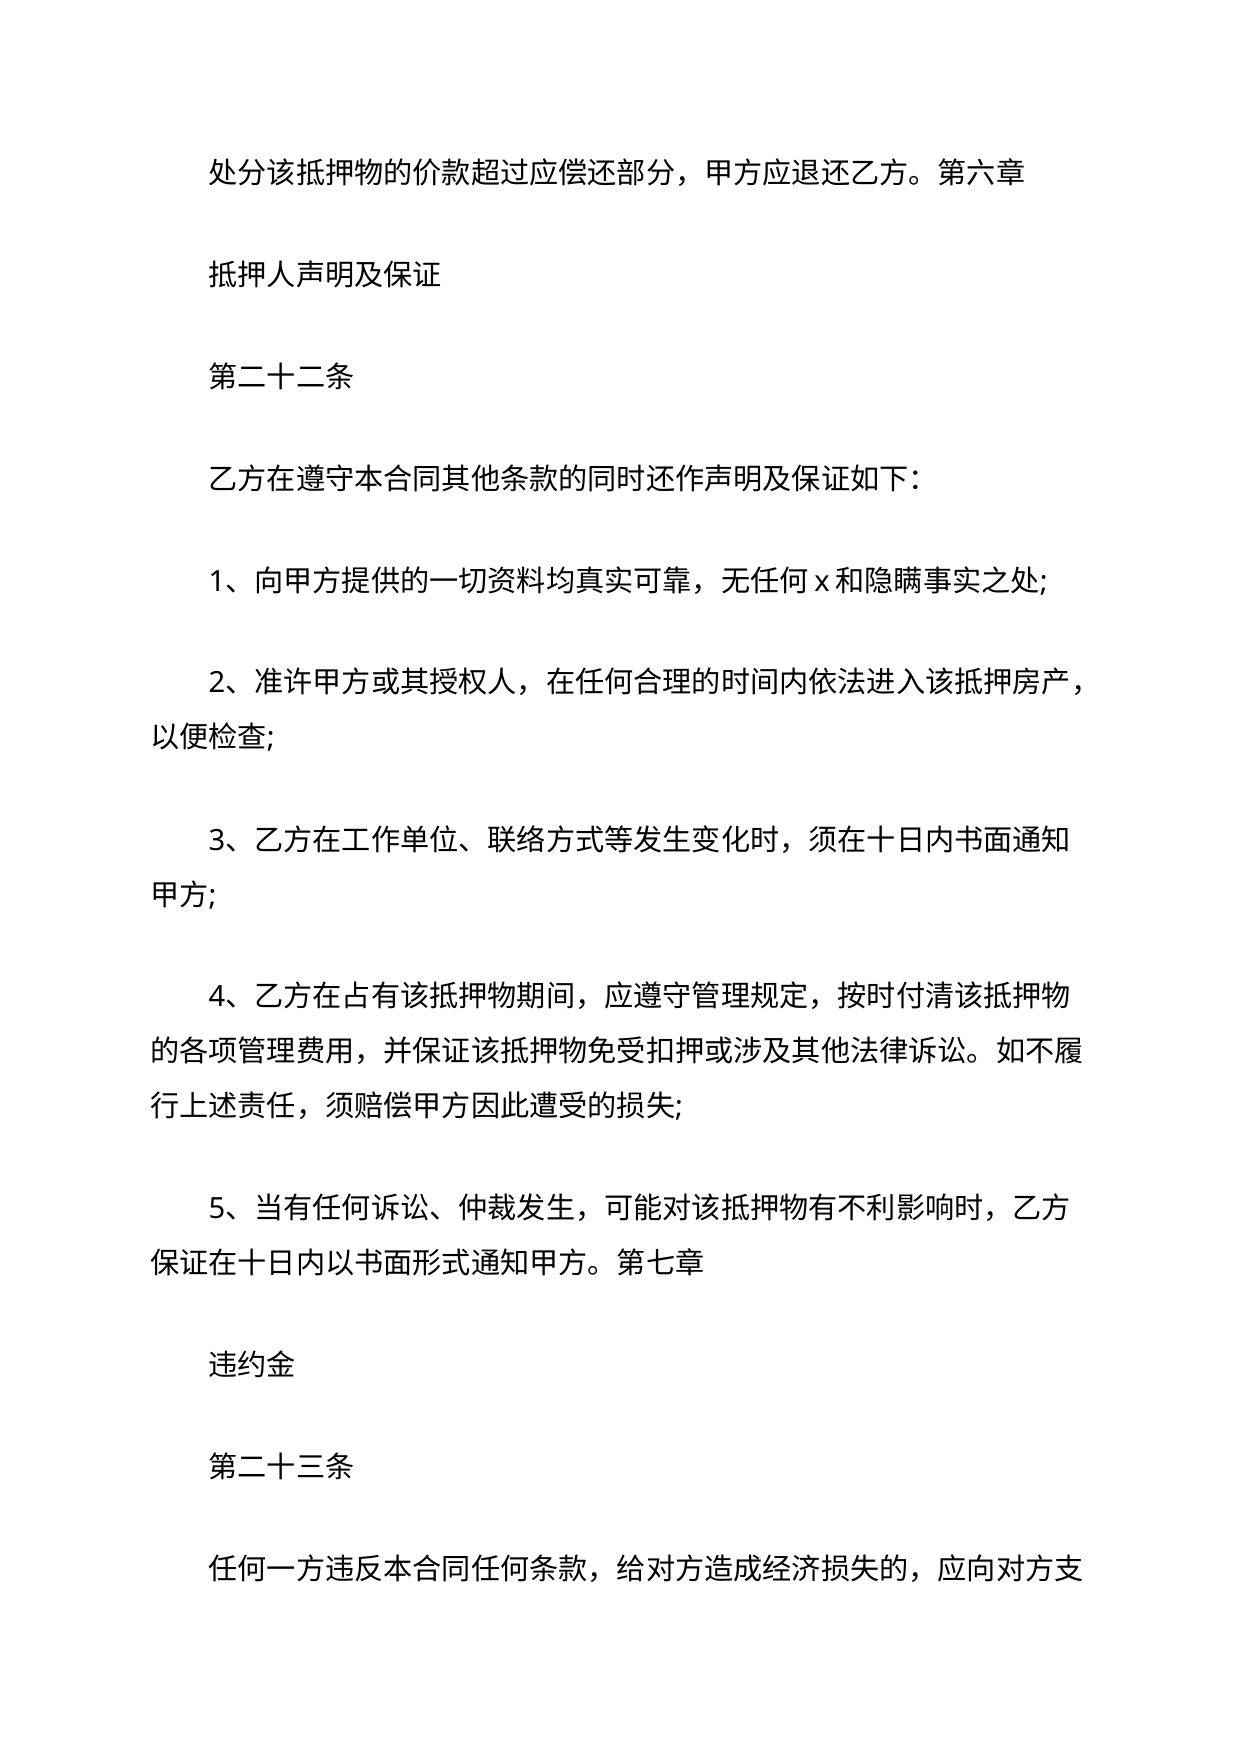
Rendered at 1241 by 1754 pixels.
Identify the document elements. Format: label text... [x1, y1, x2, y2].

text 3、乙方在工作单位、联络方式等发生变化时，须在十日内书面通知甲方; [150, 816, 1090, 913]
text 处分该抵押物的价款超过应偿还部分，甲方应退还乙方。第六章 [150, 150, 1090, 192]
text 4、乙方在占有该抵押物期间，应遵守管理规定，按时付清该抵押物的各项管理费用，并保证该抵押物免受扣押或涉及其他法律诉讼。如不履行上述责任，须赔偿甲方因此遭受的损失; [150, 973, 1090, 1125]
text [150, 1545, 1090, 1587]
text 第二十三条 [150, 1443, 1090, 1486]
text 第二十二条 [150, 353, 1090, 396]
text 抵押人声明及保证 [150, 252, 1090, 294]
text 违约金 [150, 1342, 1090, 1384]
text 1、向甲方提供的一切资料均真实可靠，无任何x和隐瞒事实之处; [150, 557, 1090, 599]
text 乙方在遵守本合同其他条款的同时还作声明及保证如下： [150, 455, 1090, 498]
text 2、准许甲方或其授权人，在任何合理的时间内依法进入该抵押房产，以便检查; [150, 659, 1090, 756]
text 5、当有任何诉讼、仲裁发生，可能对该抵押物有不利影响时，乙方保证在十日内以书面形式通知甲方。第七章 [150, 1185, 1090, 1282]
